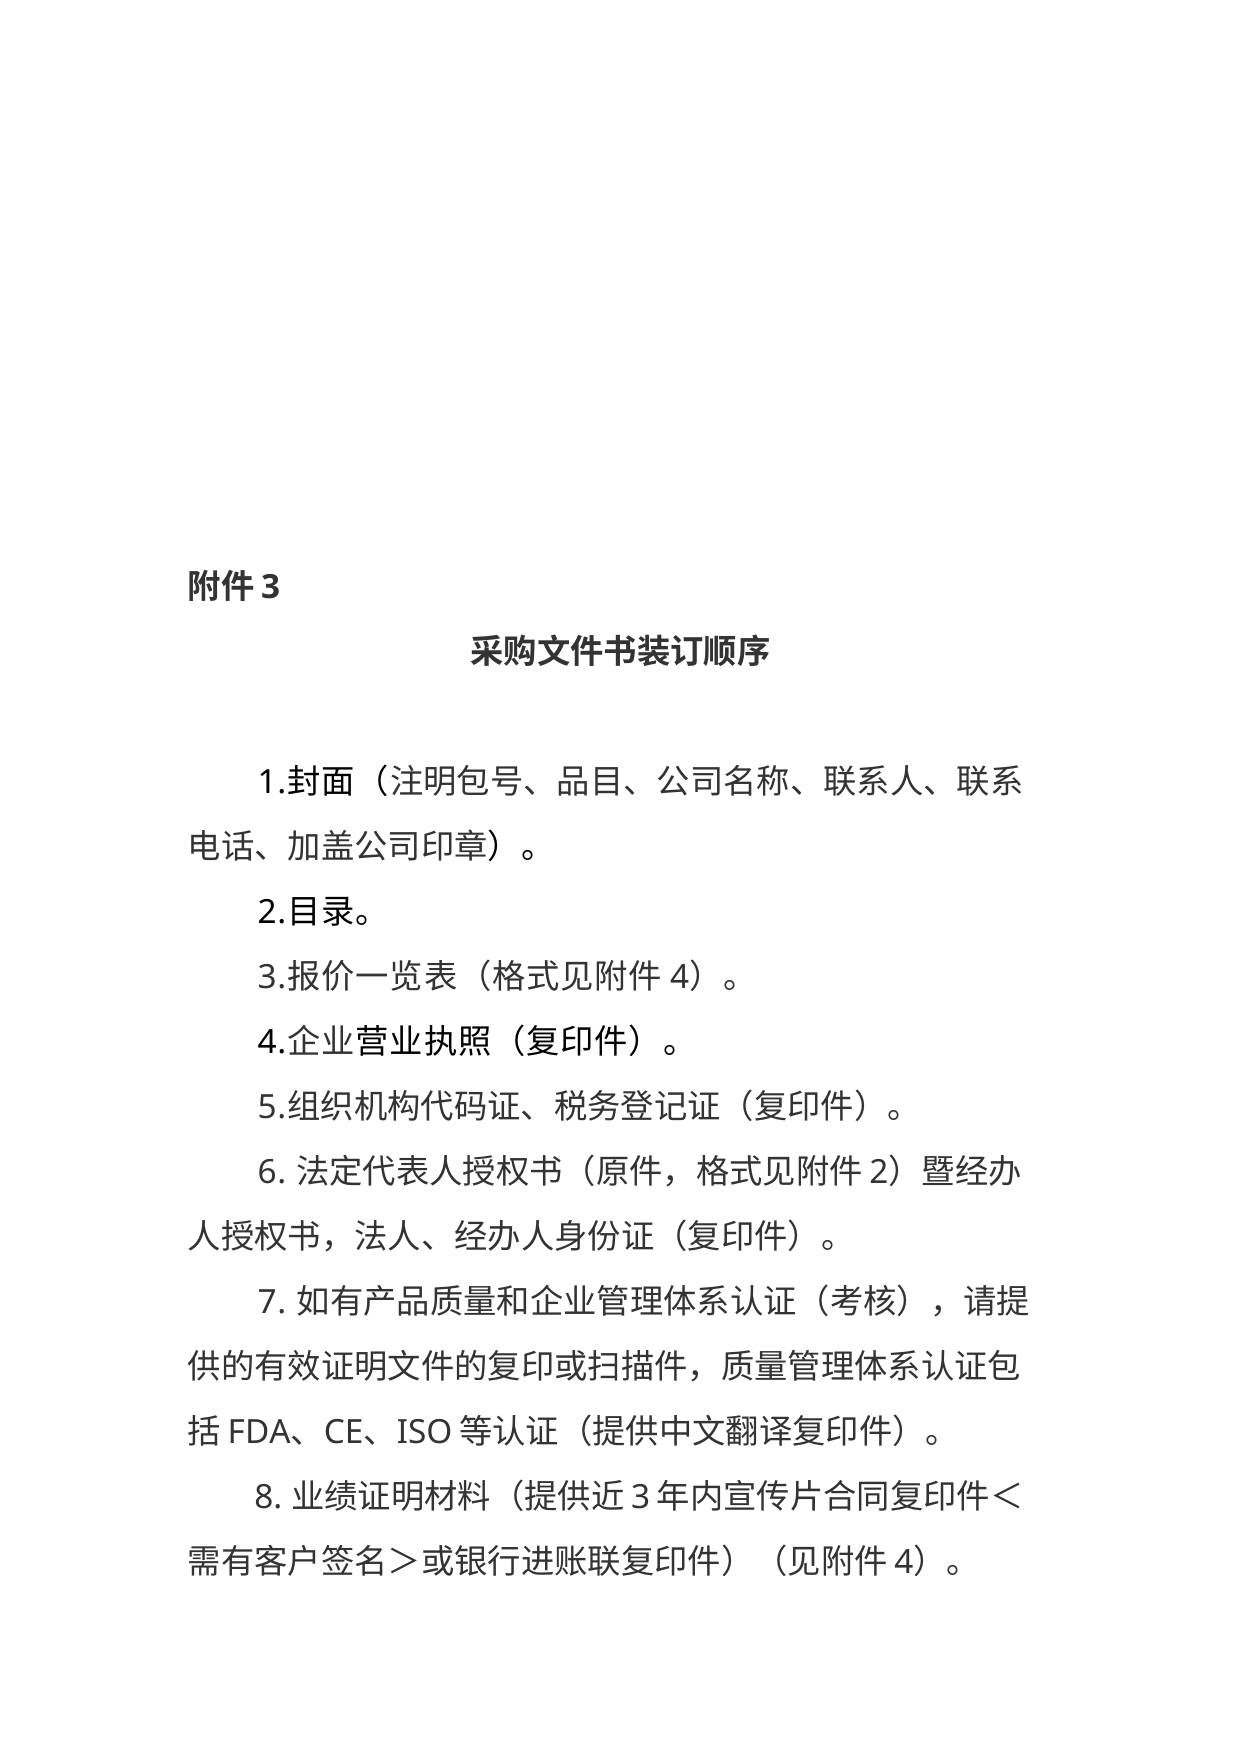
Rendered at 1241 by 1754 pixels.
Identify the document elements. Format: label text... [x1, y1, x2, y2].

text 4.企业营业执照（复印件）。 [187, 1007, 1053, 1072]
text 5.组织机构代码证、税务登记证（复印件）。 [187, 1072, 1053, 1137]
text 6. 法定代表人授权书（原件，格式见附件2）暨经办人授权书，法人、经办人身份证（复印件）。 [187, 1137, 1053, 1267]
text 附件3 [187, 552, 1053, 617]
text 2.目录。 [187, 877, 1053, 942]
text 8. 业绩证明材料（提供近3年内宣传片合同复印件＜需有客户签名＞或银行进账联复印件）（见附件4）。 [187, 1462, 1053, 1592]
text 3.报价一览表（格式见附件4）。 [187, 942, 1053, 1007]
text 采购文件书装订顺序 [187, 617, 1053, 682]
text 7. 如有产品质量和企业管理体系认证（考核），请提供的有效证明文件的复印或扫描件，质量管理体系认证包括FDA、CE、ISO等认证（提供中文翻译复印件）。 [187, 1267, 1053, 1462]
text 1.封面（注明包号、品目、公司名称、联系人、联系电话、加盖公司印章）。 [187, 747, 1053, 877]
